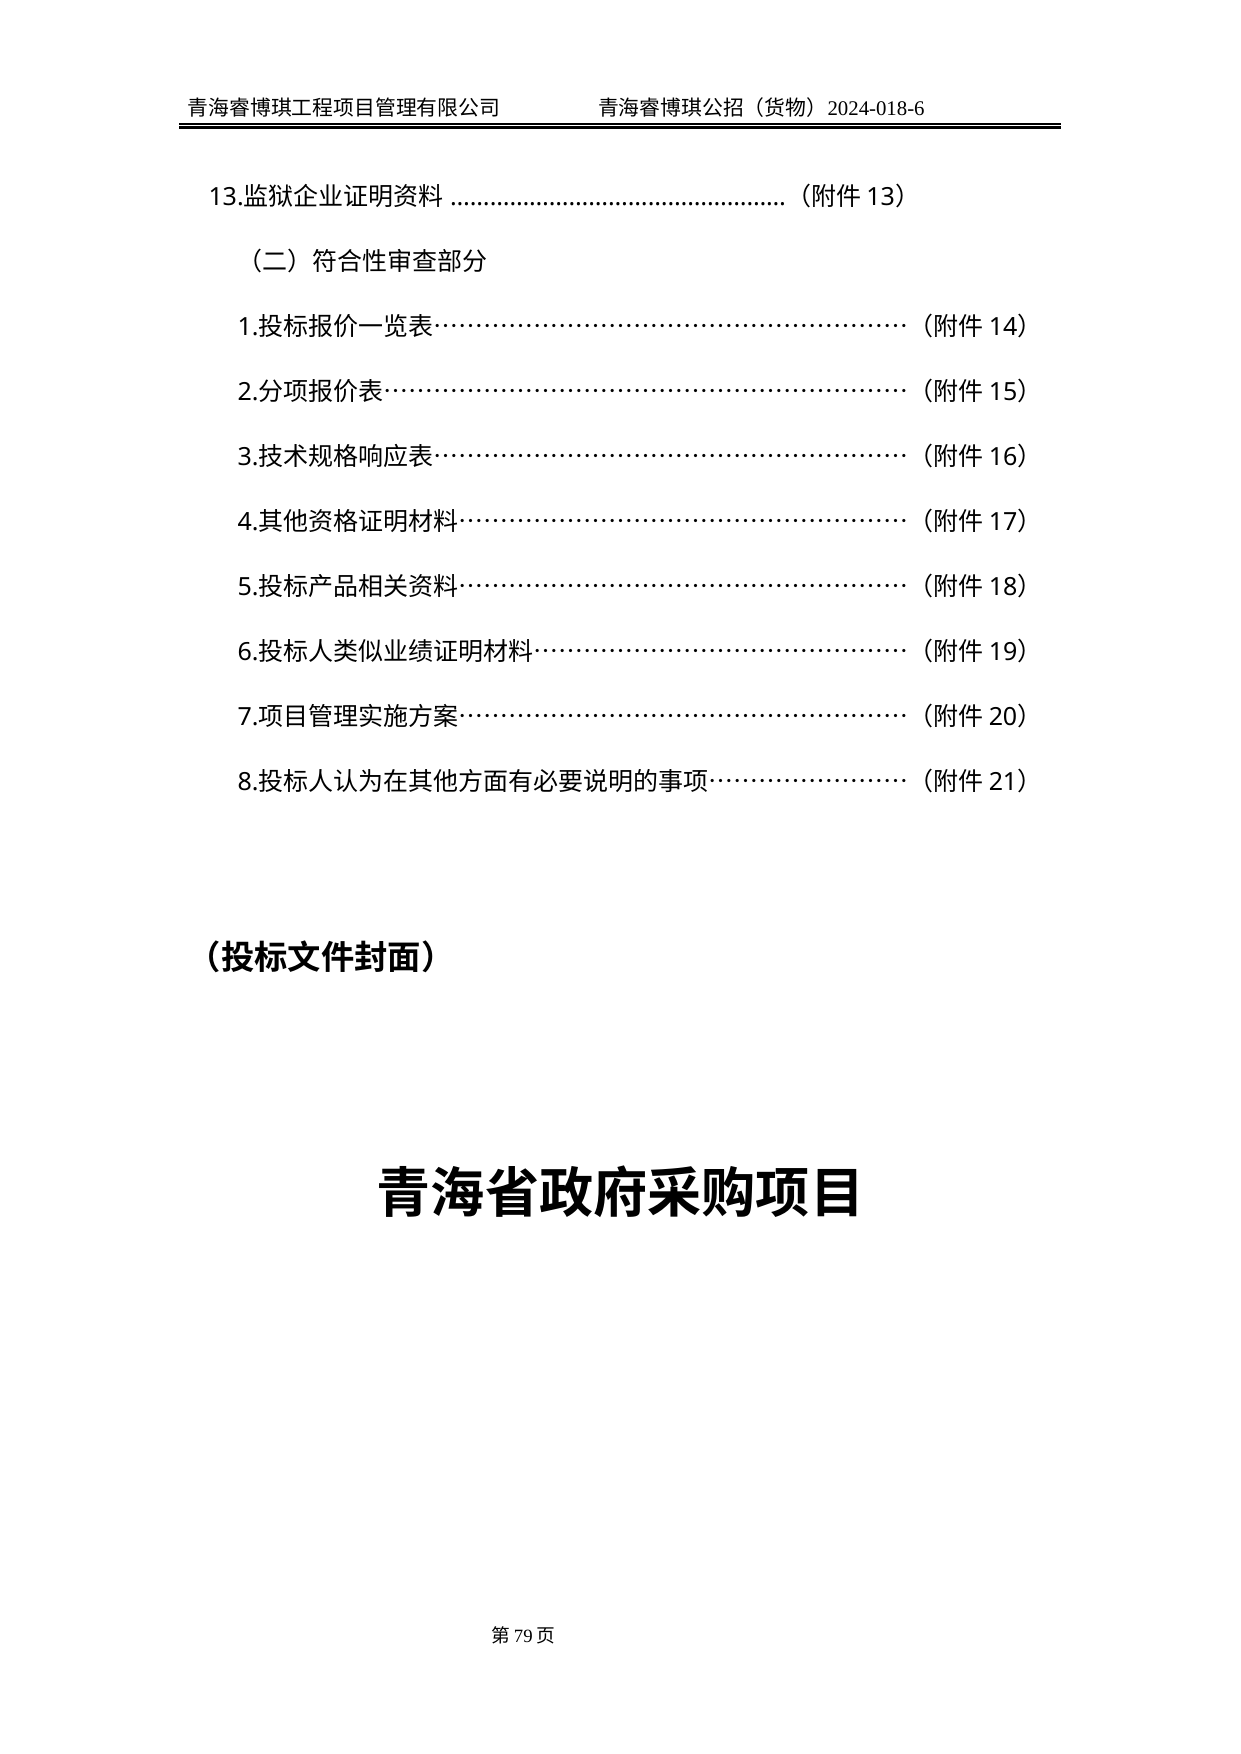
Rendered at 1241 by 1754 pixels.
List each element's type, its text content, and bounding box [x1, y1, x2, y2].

text 13.监狱企业证明资料 ……………………………………………（附件13） [187, 162, 1053, 227]
text 8.投标人认为在其他方面有必要说明的事项……………………（附件21） [187, 747, 1053, 812]
text 7.项目管理实施方案………………………………………………（附件20） [187, 682, 1053, 747]
text 5.投标产品相关资料………………………………………………（附件18） [187, 552, 1053, 617]
text 2.分项报价表………………………………………………………（附件15） [187, 357, 1053, 422]
text 4.其他资格证明材料………………………………………………（附件17） [187, 487, 1053, 552]
text 3.技术规格响应表…………………………………………………（附件16） [187, 422, 1053, 487]
text （二）符合性审查部分 [187, 227, 1053, 292]
text （投标文件封面） [187, 931, 1053, 979]
text 1.投标报价一览表…………………………………………………（附件14） [187, 292, 1053, 357]
text 6.投标人类似业绩证明材料………………………………………（附件19） [187, 617, 1053, 682]
text 青海省政府采购项目 [187, 1140, 1053, 1237]
